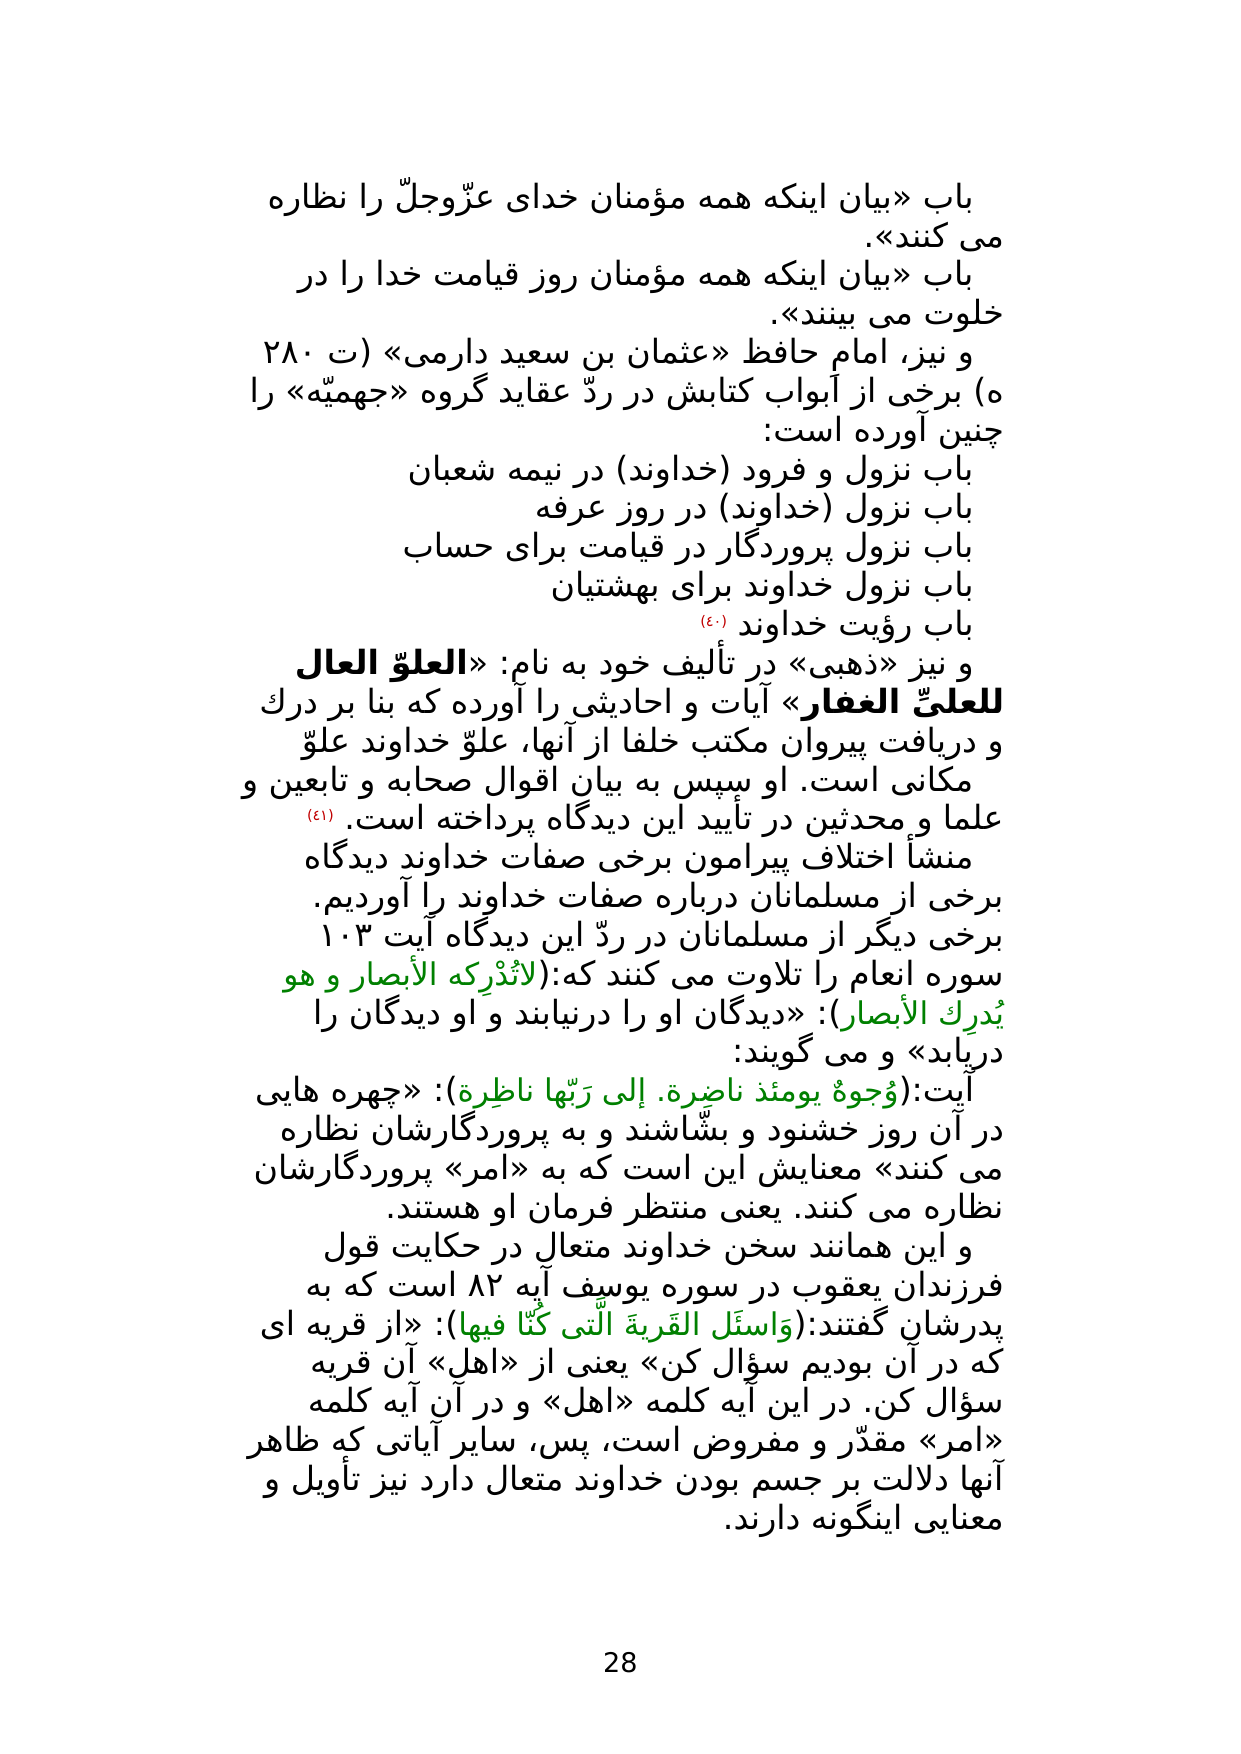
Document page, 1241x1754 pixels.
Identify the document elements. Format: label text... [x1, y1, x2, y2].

text باب «بيان اينكه همه مؤمنان روز قيامت خدا را در خلوت مى بينند». [236, 255, 1004, 333]
text آيت:(وُجوهٌ يومئذ ناضِرة. إلى رَبّها ناظِرة): «چهره هايى در آن روز خشنود و بشّاشند و به پروردگارشان نظاره مى كنند» معنايش اين است كه به «امر» پروردگارشان نظاره مى كنند. يعنى منتظر فرمان او هستند. [236, 1071, 1004, 1226]
text باب نزول (خداوند) در روز عرفه [236, 488, 1004, 527]
text و نيز «ذهبى» در تأليف خود به نام: «العلوّ العال للعلىِّ الغفار» آيات و احاديثى را آورده كه بنا بر درك و دريافت پيروان مكتب خلفا از آنها، علوّ خداوند علوّ [236, 643, 1004, 760]
text منشأ اختلاف پيرامون برخى صفات خداوند ديدگاه برخى از مسلمانان درباره صفات خداوند را آورديم. برخى ديگر از مسلمانان در ردّ اين ديدگاه آيت ١٠٣ سوره انعام را تلاوت مى كنند كه:(لاتُدْرِكه الأبصار و هو يُدرِك الأبصار): «ديدگان او را درنيابند و او ديدگان را دريابد» و مى گويند: [236, 838, 1004, 1071]
text باب نزول خداوند براى بهشتيان [236, 566, 1004, 604]
text مكانى است. او سپس به بيان اقوال صحابه و تابعين و علما و محدثين در تأييد اين ديدگاه پرداخته است. (٤١) [236, 760, 1004, 838]
text باب رؤيت خداوند (٤٠) [236, 604, 1004, 643]
text و اين همانند سخن خداوند متعال در حكايت قول فرزندان يعقوب در سوره يوسف آيه ٨٢ است كه به پدرشان گفتند:(وَاسئَل القَريةَ الَّتى كُنّا فيها): «از قريه اى كه در آن بوديم سؤال كن» يعنى از «اهل» آن قريه سؤال كن. در اين آيه كلمه «اهل» و در آن آيه كلمه «امر» مقدّر و مفروض است، پس، ساير آياتى كه ظاهر آنها دلالت بر جسم بودن خداوند متعال دارد نيز تأويل و معنايى اينگونه دارند. [236, 1226, 1004, 1537]
text باب نزول و فرود (خداوند) در نيمه شعبان [236, 449, 1004, 488]
text باب «بيان اينكه همه مؤمنان خداى عزّوجلّ را نظاره مى كنند». [236, 177, 1004, 255]
text باب نزول پروردگار در قيامت براى حساب [236, 527, 1004, 566]
text و نيز، امامِ حافظ «عثمان بن سعيد دارمى» (ت ٢٨٠ ه) برخى از ابواب كتابش در ردّ عقايد گروه «جهميّه» را چنين آورده است: [236, 333, 1004, 449]
